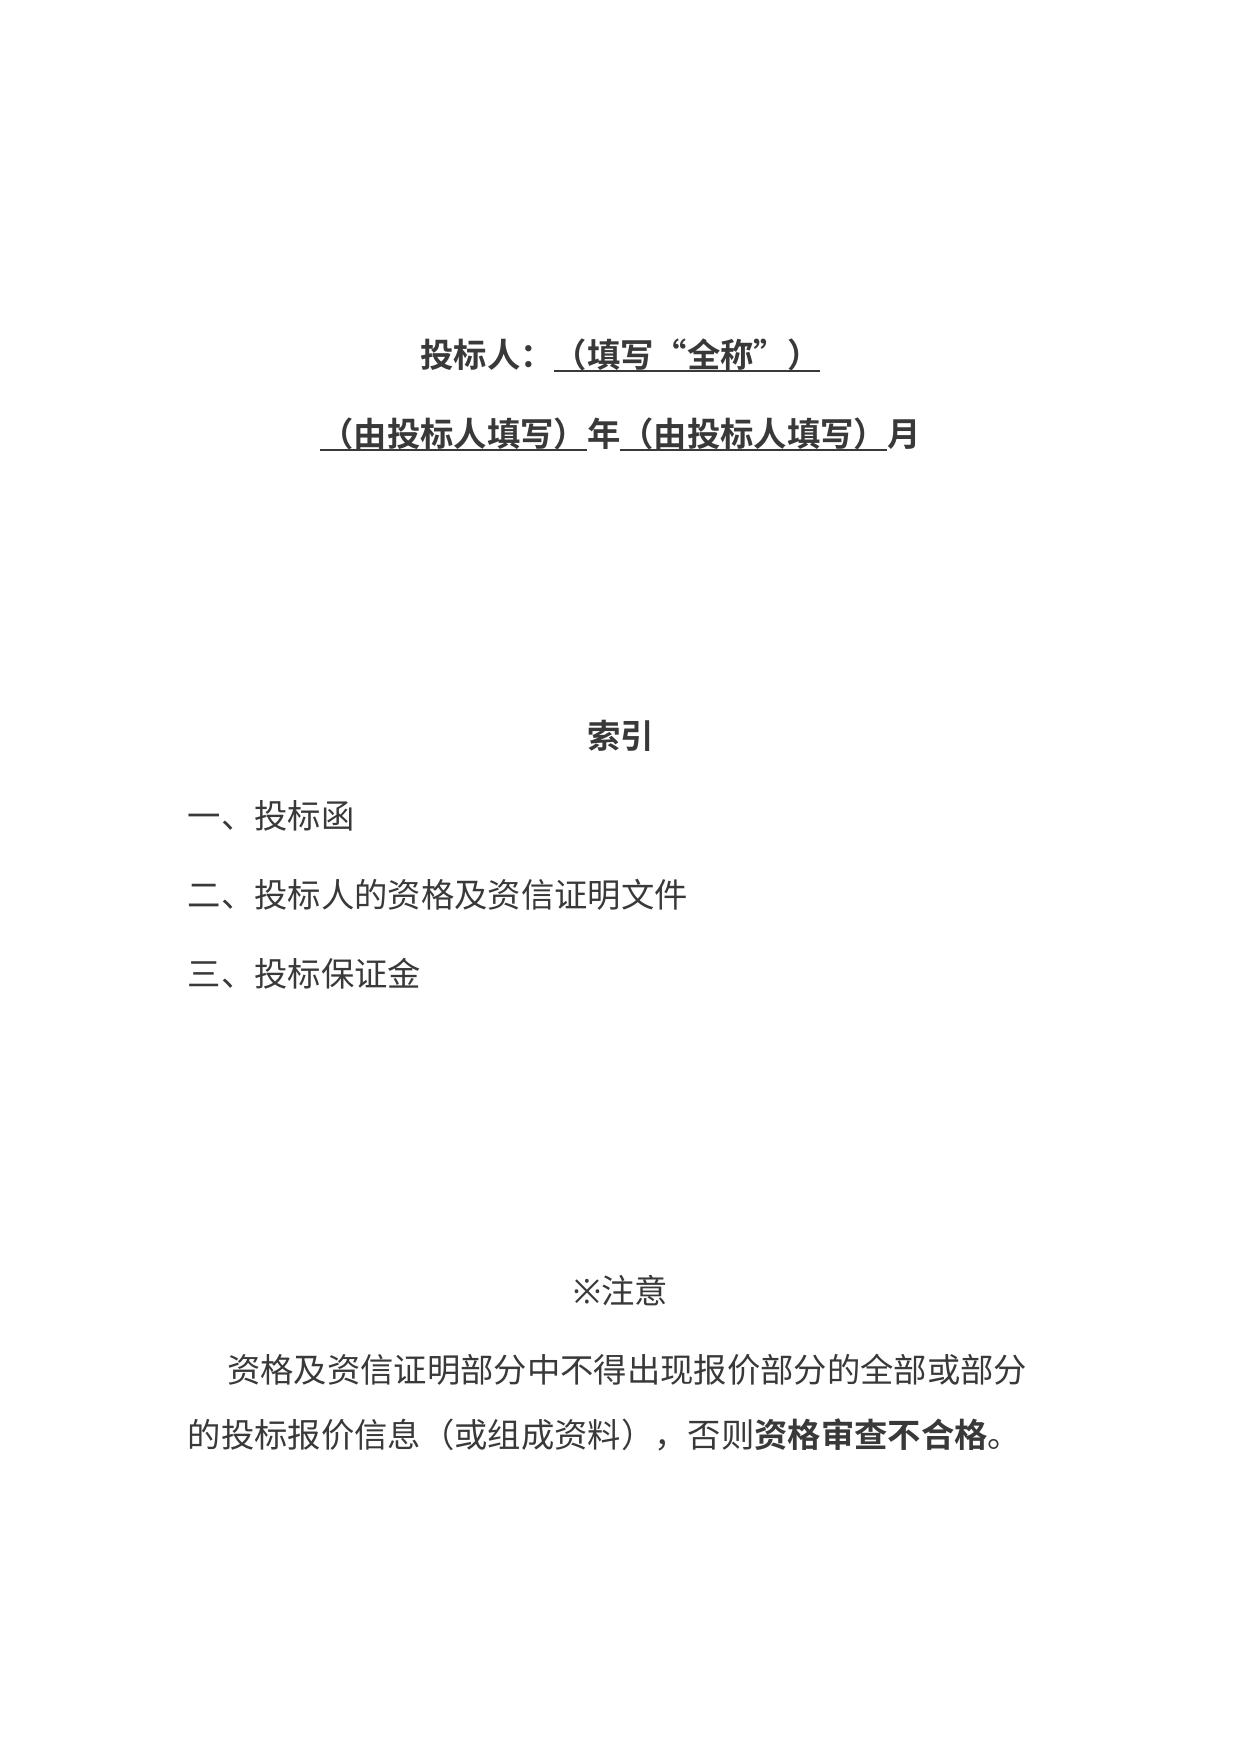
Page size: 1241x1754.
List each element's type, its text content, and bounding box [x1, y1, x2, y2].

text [187, 1335, 1053, 1465]
text 投标人：（填写“全称”） [187, 320, 1053, 385]
text 三、投标保证金 [187, 939, 1053, 1004]
text 索引 [187, 637, 1053, 767]
text 二、投标人的资格及资信证明文件 [187, 860, 1053, 925]
text 一、投标函 [187, 781, 1053, 846]
text （由投标人填写）年（由投标人填写）月 [187, 399, 1053, 464]
text ※注意 [187, 1256, 1053, 1321]
